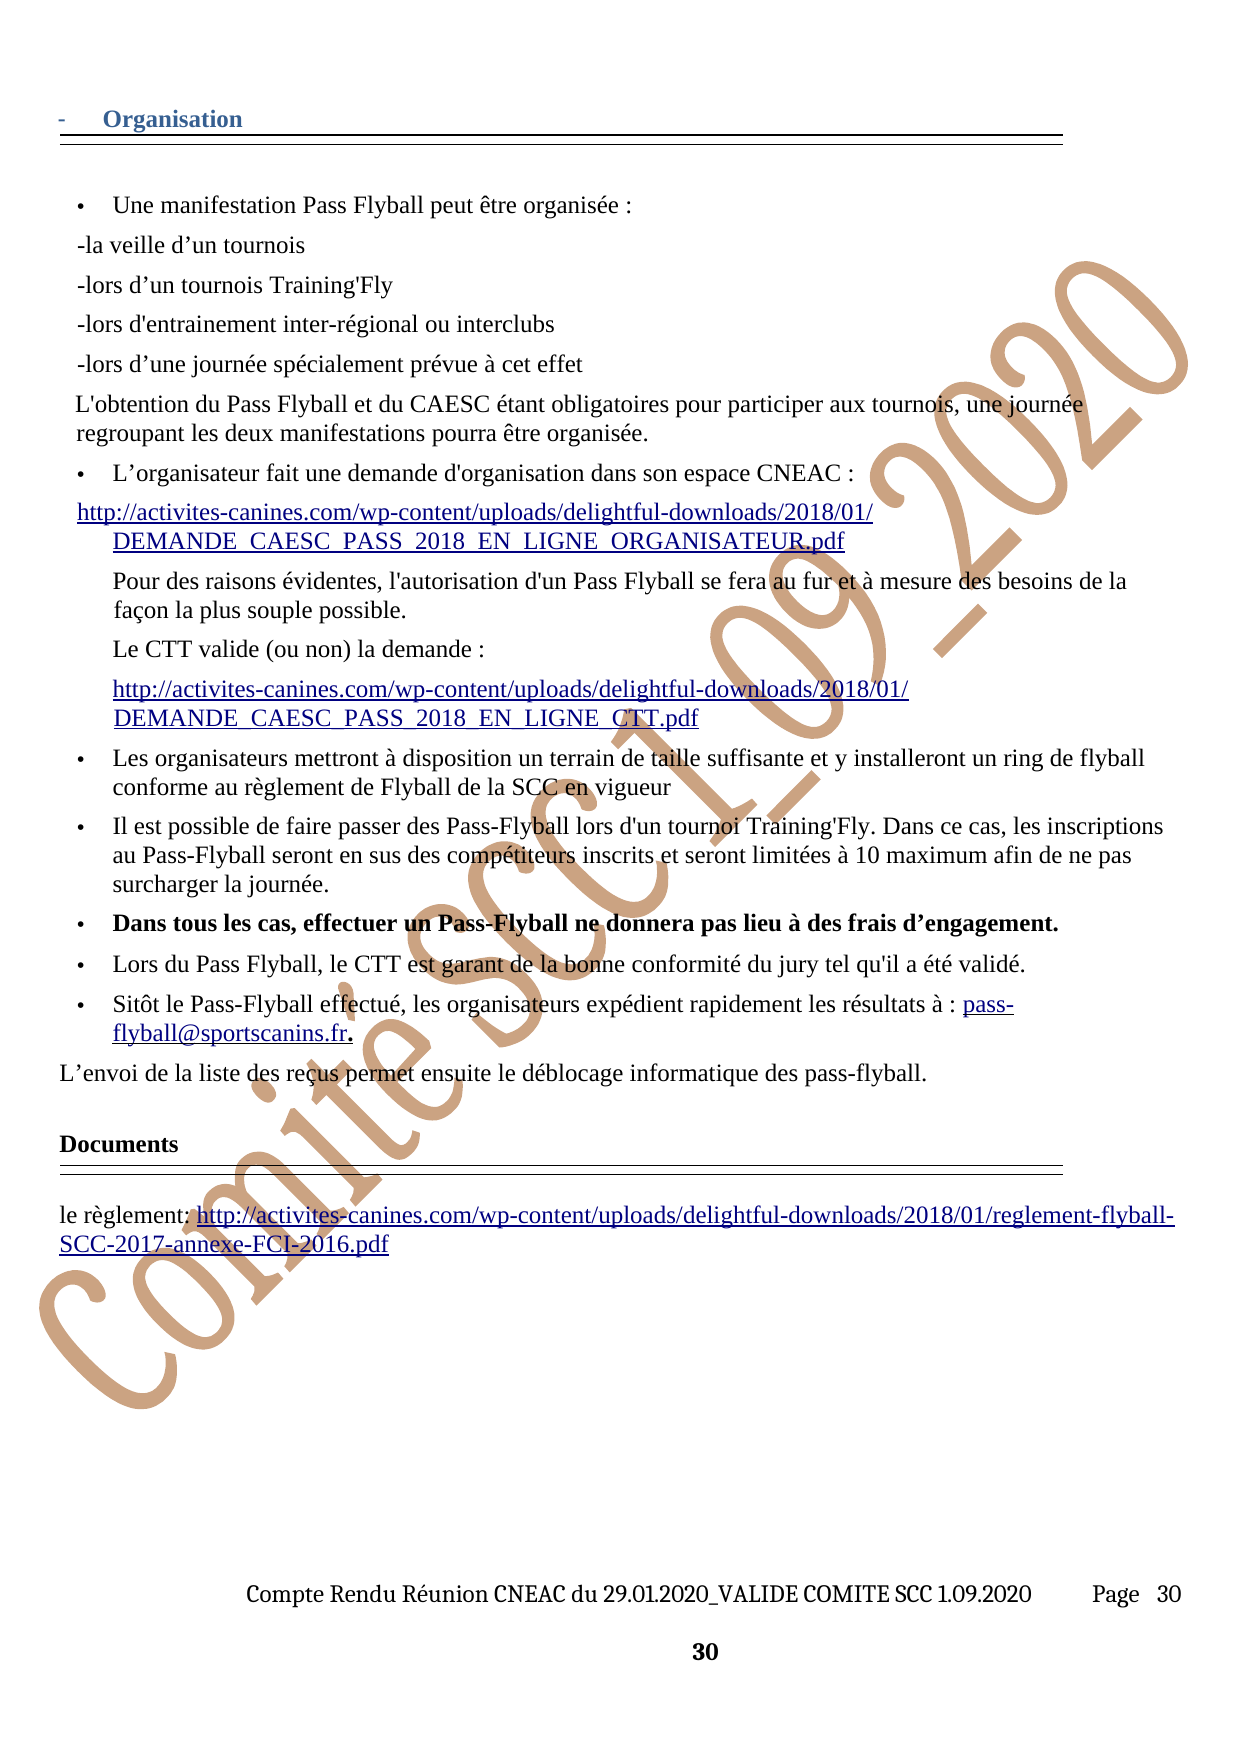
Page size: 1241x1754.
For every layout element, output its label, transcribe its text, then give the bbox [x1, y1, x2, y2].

list Dans tous les cas, effectuer un Pass-Flyball ne donnera pas lieu à des frais d’engagement. [77, 908, 1181, 937]
list Il est possible de faire passer des Pass-Flyball lors d'un tournoi Training'Fly. Dans ce cas, les inscriptions au Pass-Flyball seront en sus des compétiteurs inscrits et seront limitées à 10 maximum afin de ne pas surcharger la journée. [77, 811, 1181, 898]
text Documents [59, 1129, 1181, 1158]
list Lors du Pass Flyball, le CTT est garant de la bonne conformité du jury tel qu'il a été validé. [77, 949, 1181, 977]
list Les organisateurs mettront à disposition un terrain de taille suffisante et y installeront un ring de flyball conforme au règlement de Flyball de la SCC en vigueur [77, 743, 1181, 800]
text http://activites-canines.com/wp-content/uploads/delightful-downloads/2018/01/DEMANDE_CAESC_PASS_2018_EN_LIGNE_CTT.pdf [112, 674, 1181, 732]
text -lors d’un tournois Training'Fly [77, 270, 1181, 298]
text -lors d'entrainement inter-régional ou interclubs [77, 309, 1181, 338]
list L’organisateur fait une demande d'organisation dans son espace CNEAC : [77, 458, 1181, 486]
text L’envoi de la liste des reçus permet ensuite le déblocage informatique des pass-flyball. [59, 1058, 1181, 1087]
text -lors d’une journée spécialement prévue à cet effet [77, 349, 1181, 378]
text Le CTT valide (ou non) la demande : [112, 634, 1181, 663]
text L'obtention du Pass Flyball et du CAESC étant obligatoires pour participer aux tournois, une journée regroupant les deux manifestations pourra être organisée. [75, 389, 1181, 447]
text le règlement: http://activites-canines.com/wp-content/uploads/delightful-downloads/2018/01/reglement-flyball-SCC-2017-annexe-FCI-2016.pdf [59, 1200, 1181, 1258]
subtitle Organisation [57, 104, 1181, 133]
text http://activites-canines.com/wp-content/uploads/delightful-downloads/2018/01/DEMANDE_CAESC_PASS_2018_EN_LIGNE_ORGANISATEUR.pdf [77, 497, 1181, 555]
text Pour des raisons évidentes, l'autorisation d'un Pass Flyball se fera au fur et à mesure des besoins de la façon la plus souple possible. [112, 566, 1181, 623]
text -la veille d’un tournois [77, 230, 1181, 259]
list Une manifestation Pass Flyball peut être organisée : [77, 190, 1181, 219]
list Sitôt le Pass-Flyball effectué, les organisateurs expédient rapidement les résultats à : pass-flyball@sportscanins.fr. [77, 989, 1181, 1046]
